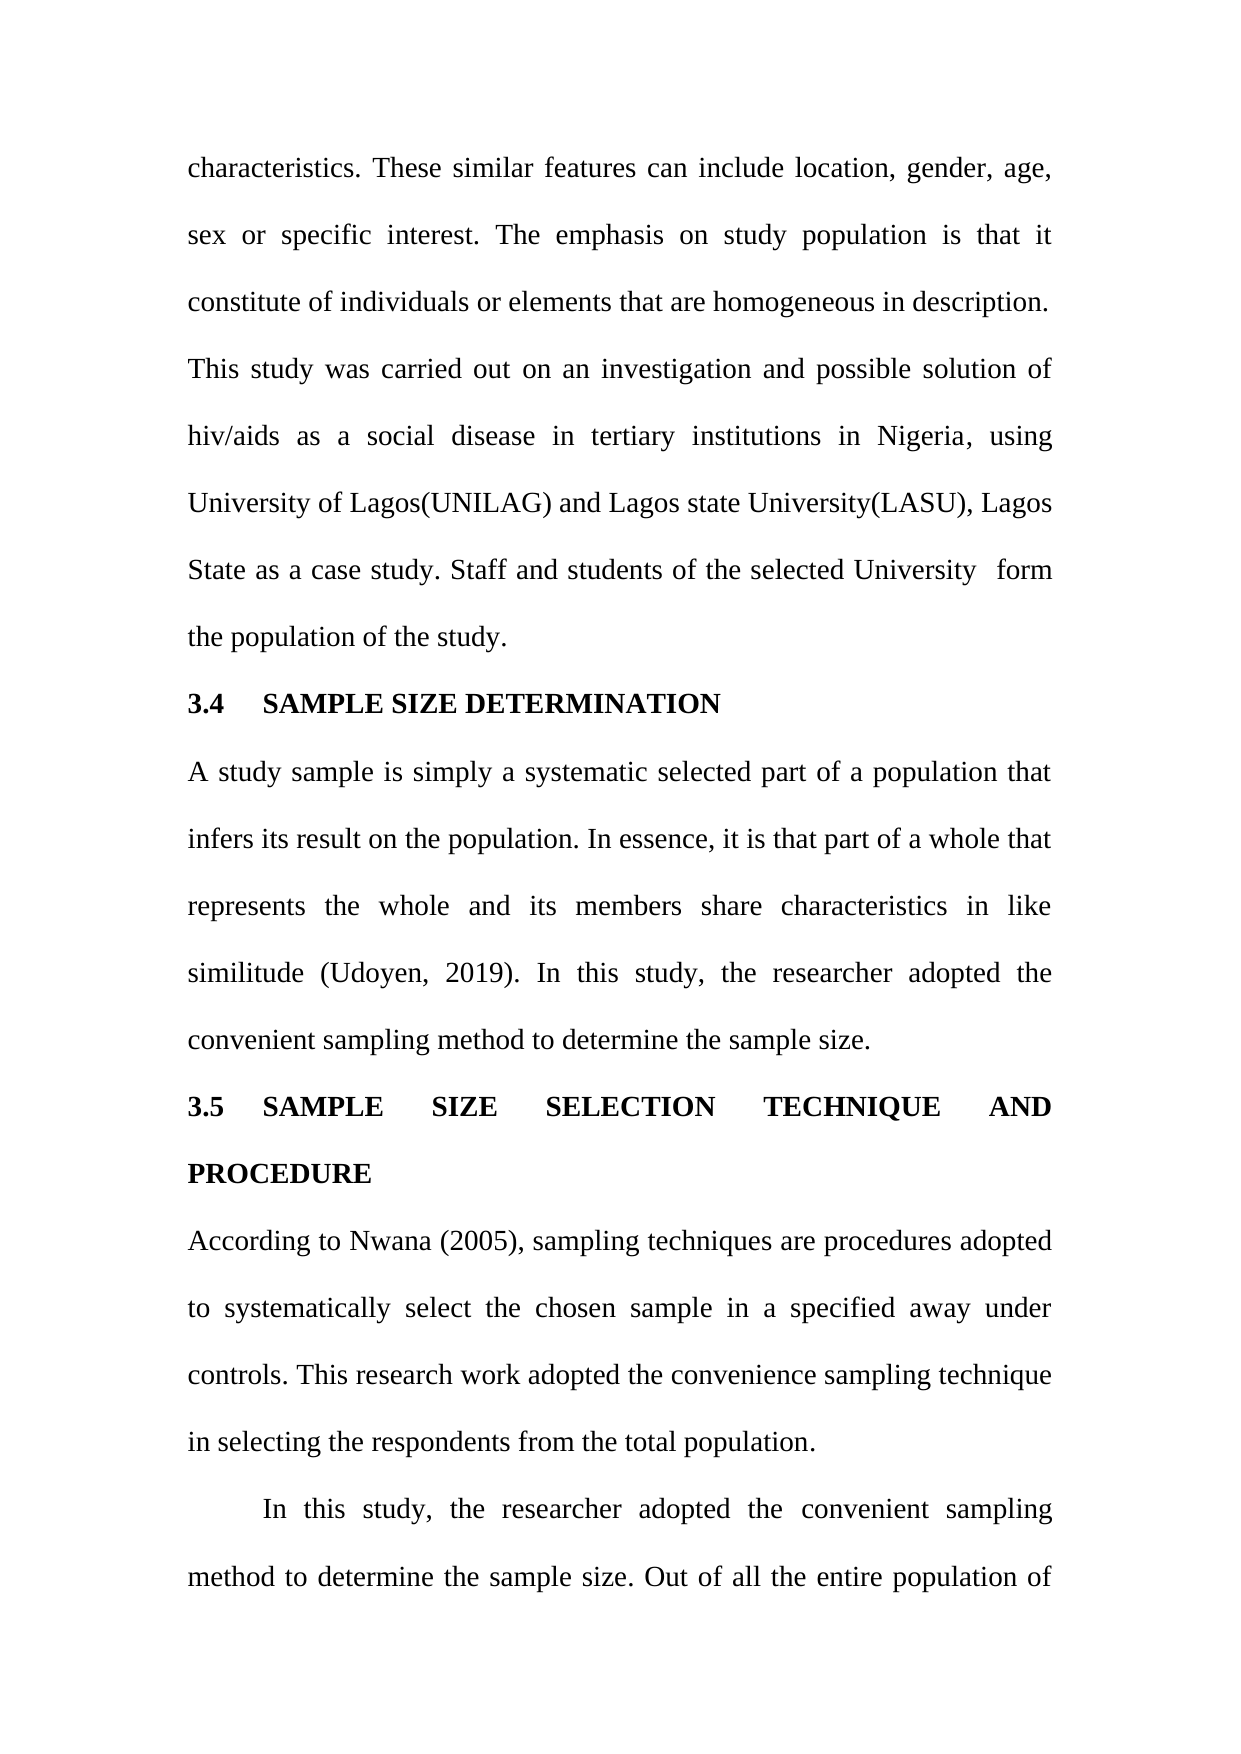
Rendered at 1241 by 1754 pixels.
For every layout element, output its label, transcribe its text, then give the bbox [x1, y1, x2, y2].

text This study was carried out on an investigation and possible solution of hiv/aids as a social disease in tertiary institutions in Nigeria, using University of Lagos(UNILAG) and Lagos state University(LASU), Lagos State as a case study. Staff and students of the selected University form the population of the study. [187, 351, 1053, 653]
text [187, 1492, 1053, 1592]
text A study sample is simply a systematic selected part of a population that infers its result on the population. In essence, it is that part of a whole that represents the whole and its members share characteristics in like similitude (Udoyen, 2019). In this study, the researcher adopted the convenient sampling method to determine the sample size. [187, 754, 1053, 1056]
text 3.5 SAMPLE SIZE SELECTION TECHNIQUE AND PROCEDURE [187, 1089, 1053, 1190]
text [187, 150, 1053, 318]
text 3.4 SAMPLE SIZE DETERMINATION [187, 687, 1053, 720]
text According to Nwana (2005), sampling techniques are procedures adopted to systematically select the chosen sample in a specified away under controls. This research work adopted the convenience sampling technique in selecting the respondents from the total population. [187, 1223, 1053, 1458]
